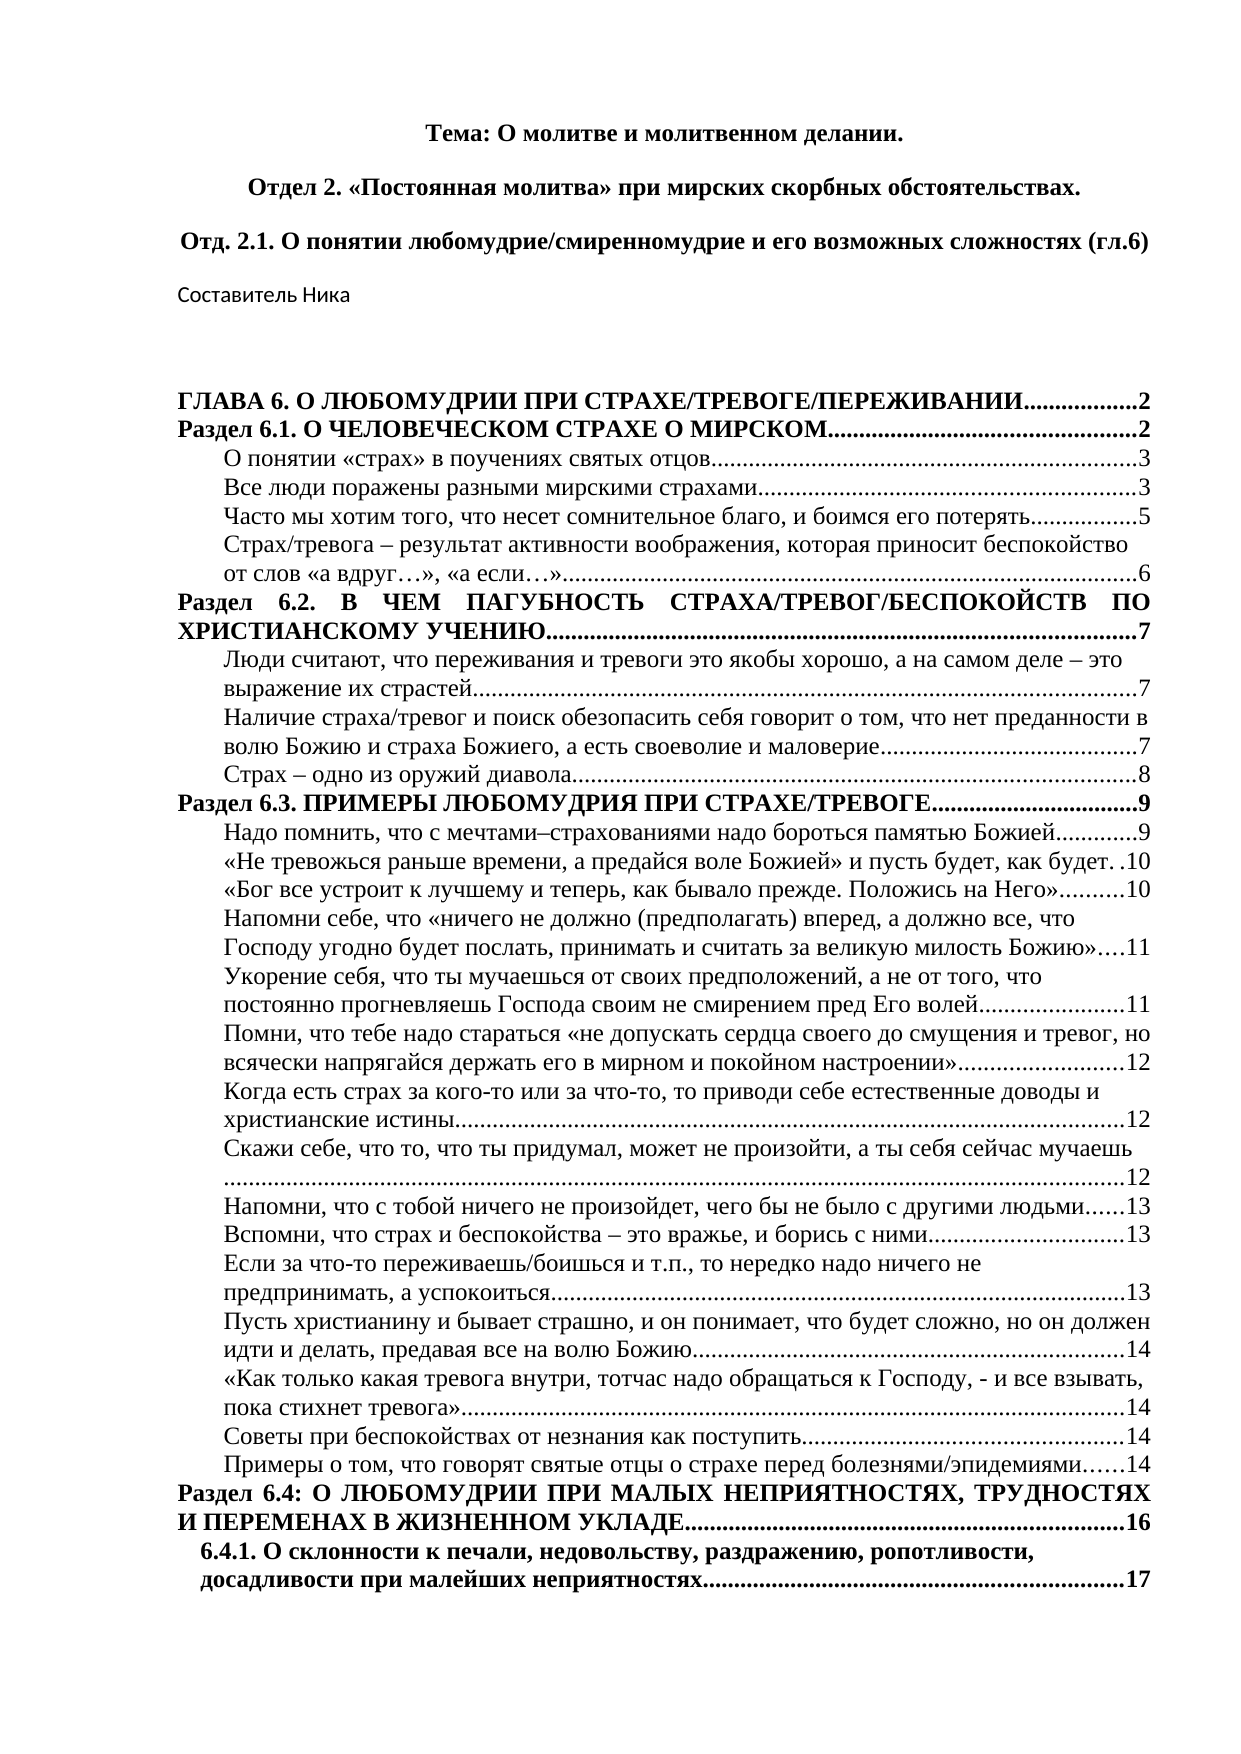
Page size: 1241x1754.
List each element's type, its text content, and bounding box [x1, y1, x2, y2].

text Скажи себе, что то, что ты придумал, может не произойти, а ты себя сейчас мучаешь 12 [223, 1133, 1152, 1191]
text Раздел 6.1. О ЧЕЛОВЕЧЕСКОМ СТРАХЕ О МИРСКОМ 2 [177, 414, 1152, 443]
text О понятии «страх» в поучениях святых отцов 3 [223, 443, 1152, 472]
text Вспомни, что страх и беспокойства – это вражье, и борись с ними 13 [223, 1219, 1152, 1248]
text Часто мы хотим того, что несет сомнительное благо, и боимся его потерять 5 [223, 501, 1152, 529]
text Надо помнить, что с мечтами–страхованиями надо бороться памятью Божией 9 [223, 817, 1152, 846]
text Если за что-то переживаешь/боишься и т.п., то нередко надо ничего не предпринимать, а успокоиться 13 [223, 1248, 1152, 1306]
text Напомни себе, что «ничего не должно (предполагать) вперед, а должно все, что Господу угодно будет послать, принимать и считать за великую милость Божию» 11 [223, 903, 1152, 961]
text Раздел 6.4: О ЛЮБОМУДРИИ ПРИ МАЛЫХ НЕПРИЯТНОСТЯХ, ТРУДНОСТЯХ И ПЕРЕМЕНАХ В ЖИЗНЕННОМ УКЛАДЕ 16 [177, 1478, 1152, 1536]
text «Бог все устроит к лучшему и теперь, как бывало прежде. Положись на Него» 10 [223, 874, 1152, 903]
text Страх – одно из оружий диавола 8 [223, 759, 1152, 788]
text Пусть христианину и бывает страшно, и он понимает, что будет сложно, но он должен идти и делать, предавая все на волю Божию 14 [223, 1306, 1152, 1363]
text Примеры о том, что говорят святые отцы о страхе перед болезнями/эпидемиями 14 [223, 1449, 1152, 1478]
text Раздел 6.2. В ЧЕМ ПАГУБНОСТЬ СТРАХА/ТРЕВОГ/БЕСПОКОЙСТВ ПО ХРИСТИАНСКОМУ УЧЕНИЮ 7 [177, 587, 1152, 644]
text Когда есть страх за кого-то или за что-то, то приводи себе естественные доводы и христианские истины 12 [223, 1076, 1152, 1133]
text Все люди поражены разными мирскими страхами 3 [223, 472, 1152, 501]
text Люди считают, что переживания и тревоги это якобы хорошо, а на самом деле – это выражение их страстей 7 [223, 644, 1152, 702]
text «Как только какая тревога внутри, тотчас надо обращаться к Господу, - и все взывать, пока стихнет тревога» 14 [223, 1363, 1152, 1421]
text Раздел 6.3. ПРИМЕРЫ ЛЮБОМУДРИЯ ПРИ СТРАХЕ/ТРЕВОГЕ 9 [177, 788, 1152, 817]
text Составитель Ника [177, 280, 1152, 308]
text «Не тревожься раньше времени, а предайся воле Божией» и пусть будет, как будет 10 [223, 846, 1152, 874]
text Страх/тревога – результат активности воображения, которая приносит беспокойство от слов «а вдруг…», «а если…» 6 [223, 529, 1152, 587]
text Отд. 2.1. О понятии любомудрие/смиренномудрие и его возможных сложностях (гл.6) [177, 226, 1152, 254]
text 6.4.1. О склонности к печали, недовольству, раздражению, ропотливости, досадливости при малейших неприятностях 17 [200, 1536, 1152, 1593]
text Помни, что тебе надо стараться «не допускать сердца своего до смущения и тревог, но всячески напрягайся держать его в мирном и покойном настроении» 12 [223, 1018, 1152, 1076]
text ГЛАВА 6. О ЛЮБОМУДРИИ ПРИ СТРАХЕ/ТРЕВОГЕ/ПЕРЕЖИВАНИИ 2 [177, 386, 1152, 414]
text Отдел 2. «Постоянная молитва» при мирских скорбных обстоятельствах. [177, 172, 1152, 201]
text Наличие страха/тревог и поиск обезопасить себя говорит о том, что нет преданности в волю Божию и страха Божиего, а есть своеволие и маловерие 7 [223, 702, 1152, 759]
text Напомни, что с тобой ничего не произойдет, чего бы не было с другими людьми 13 [223, 1191, 1152, 1219]
text Укорение себя, что ты мучаешься от своих предположений, а не от того, что постоянно прогневляешь Господа своим не смирением пред Его волей 11 [223, 961, 1152, 1018]
text Тема: О молитве и молитвенном делании. [177, 118, 1152, 147]
text Советы при беспокойствах от незнания как поступить 14 [223, 1421, 1152, 1449]
